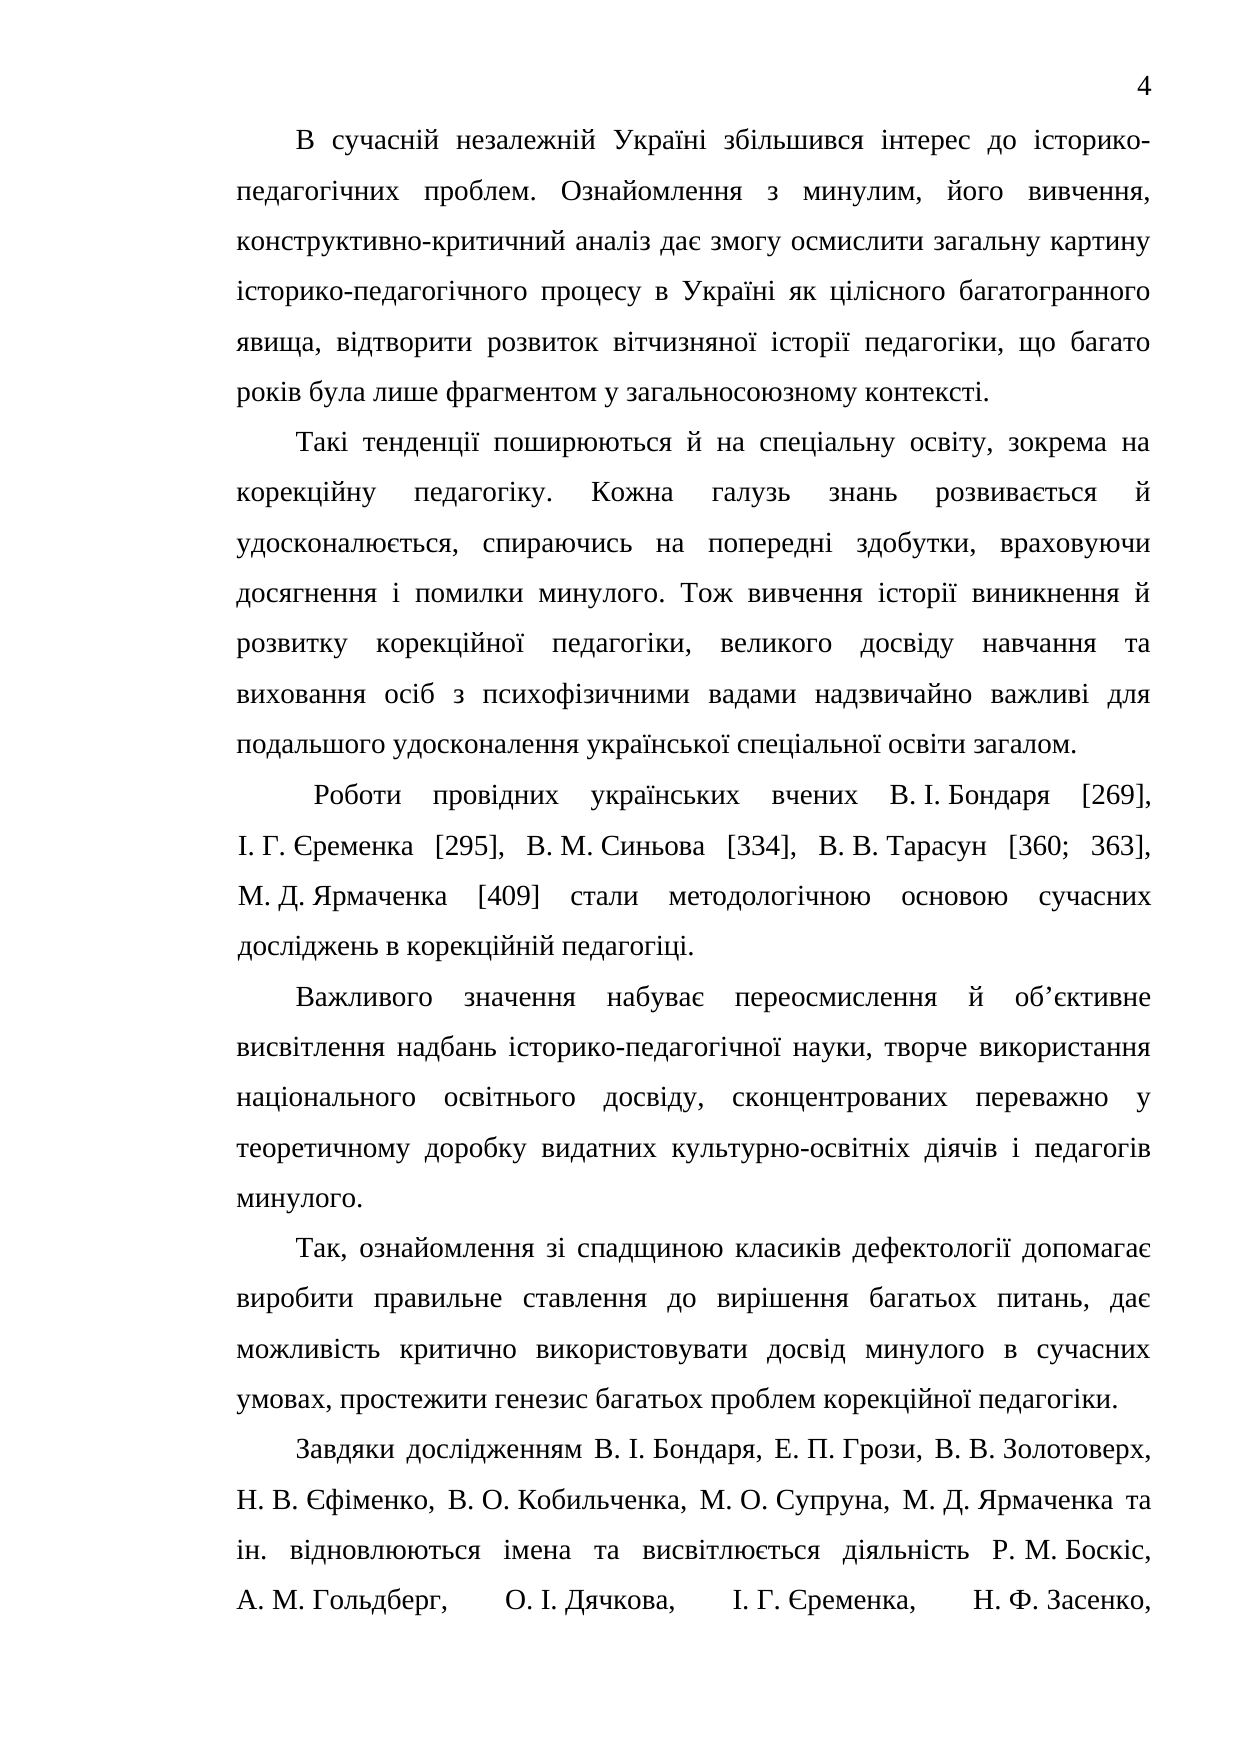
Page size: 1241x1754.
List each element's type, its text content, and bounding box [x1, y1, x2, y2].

text Так, ознайомлення зі спадщиною класиків дефектології допомагає виробити правильне ставлення до вирішення багатьох питань, дає можливість критично використовувати досвід минулого в сучасних умовах, простежити генезис багатьох проблем корекційної педагогіки. [236, 1230, 1152, 1415]
text Такі тенденції поширюються й на спеціальну освіту, зокрема на корекційну педагогіку. Кожна галузь знань розвивається й удосконалюється, спираючись на попередні здобутки, враховуючи досягнення і помилки минулого. Тож вивчення історії виникнення й розвитку корекційної педагогіки, великого досвіду навчання та виховання осіб з психофізичними вадами надзвичайно важливі для подальшого удосконалення української спеціальної освіти загалом. [236, 424, 1152, 760]
text В сучасній незалежній Україні збільшився інтерес до історико-педагогічних проблем. Ознайомлення з минулим, його вивчення, конструктивно-критичний аналіз дає змогу осмислити загальну картину історико-педагогічного процесу в Україні як цілісного багатогранного явища, відтворити розвиток вітчизняної історії педагогіки, що багато років була лише фрагментом у загальносоюзному контексті. [236, 122, 1152, 407]
text Важливого значення набуває переосмислення й об’єктивне висвітлення надбань історико-педагогічної науки, творче використання національного освітнього досвіду, сконцентрованих переважно у теоретичному доробку видатних культурно-освітніх діячів і педагогів минулого. [236, 979, 1152, 1213]
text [236, 1432, 1152, 1616]
text Роботи провідних українських вчених В. І. Бондаря [269], І. Г. Єременка [295], В. М. Синьова [334], В. В. Тарасун [360; 363], М. Д. Ярмаченка [409] стали методологічною основою сучасних досліджень в корекційній педагогіці. [238, 777, 1152, 962]
